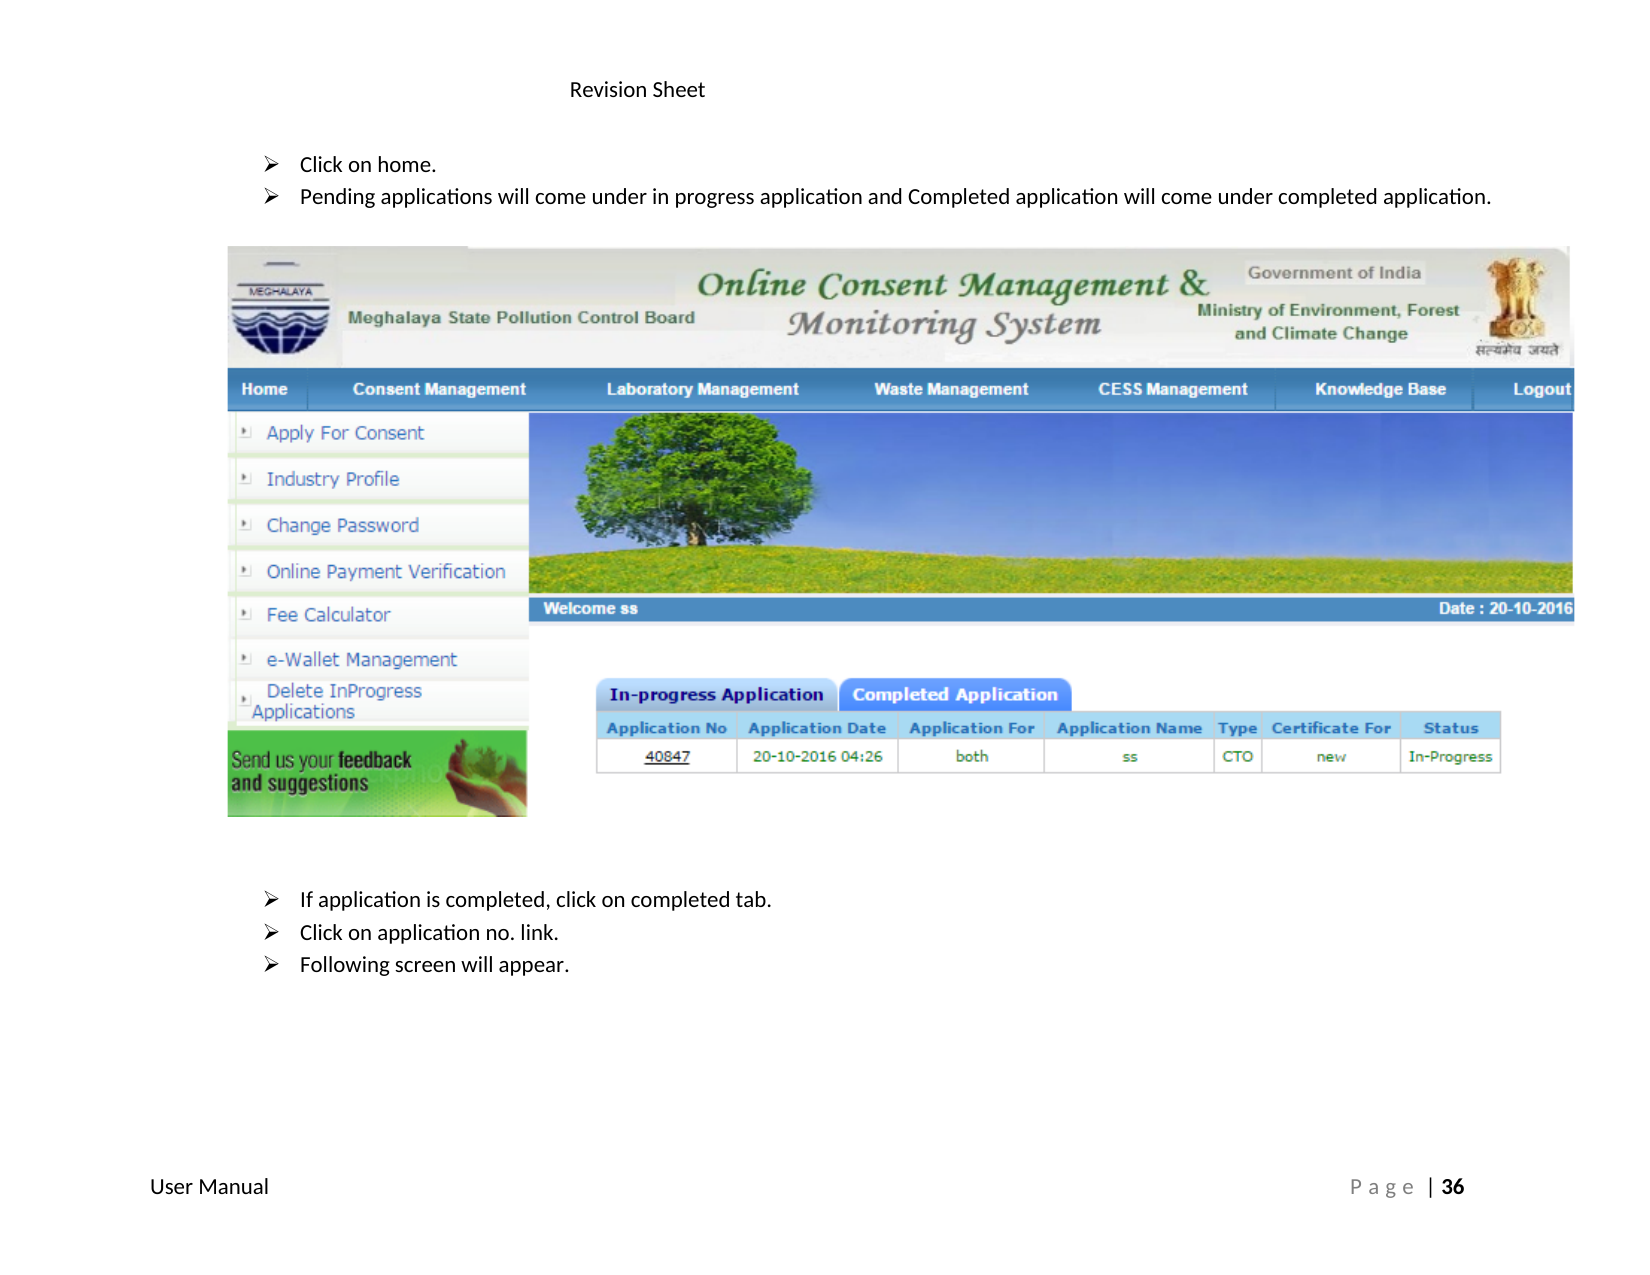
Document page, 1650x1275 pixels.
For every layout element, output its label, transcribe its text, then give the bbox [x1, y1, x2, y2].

list Pending applications will come under in progress application and Completed application will come under completed application. [262, 182, 1500, 210]
list Following screen will appear. [262, 950, 1500, 978]
list Click on home. [262, 150, 1500, 178]
picture [225, 246, 1575, 817]
list Click on application no. link. [262, 918, 1500, 946]
list If application is completed, click on completed tab. [262, 886, 1500, 913]
